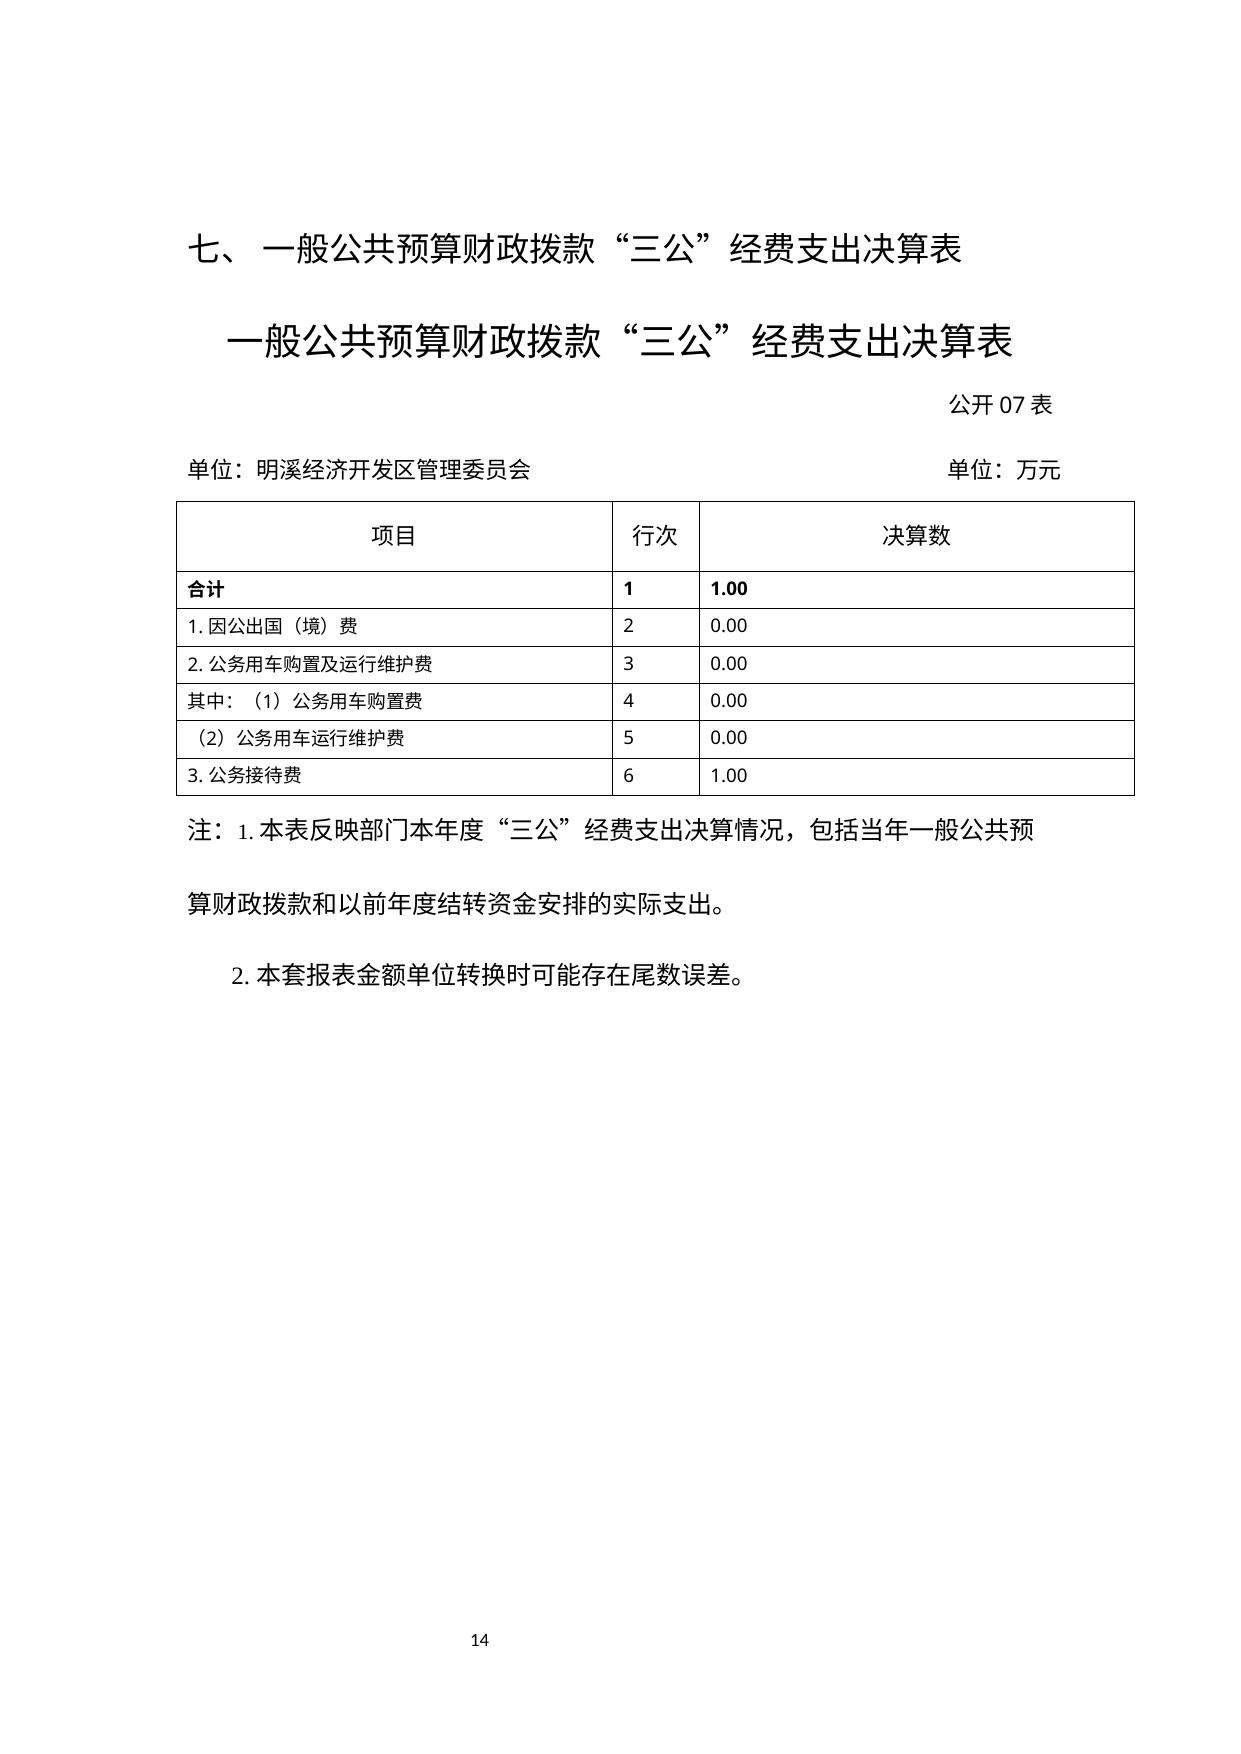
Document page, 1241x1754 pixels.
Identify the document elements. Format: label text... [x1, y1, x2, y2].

table_cell 0.00 [700, 647, 1134, 683]
table_cell 其中：（1）公务用车购置费 [177, 684, 612, 720]
subtitle 一般公共预算财政拨款“三公”经费支出决算表 [187, 214, 1053, 279]
table_cell 3 [613, 647, 699, 683]
table_cell 2. 公务用车购置及运行维护费 [177, 647, 612, 683]
table_cell 4 [613, 684, 699, 720]
table_cell 2 [613, 609, 699, 646]
table_cell 5 [613, 721, 699, 757]
table_cell 合计 [177, 572, 612, 608]
text 公开07表 [187, 371, 1053, 436]
text 单位：明溪经济开发区管理委员会 单位：万元 [187, 436, 1053, 501]
text 2. 本套报表金额单位转换时可能存在尾数误差。 [187, 941, 1053, 1006]
table_cell 1.00 [700, 759, 1134, 795]
table_cell 0.00 [700, 609, 1134, 646]
table_cell 0.00 [700, 684, 1134, 720]
text 注：1. 本表反映部门本年度“三公”经费支出决算情况，包括当年一般公共预算财政拨款和以前年度结转资金安排的实际支出。 [187, 796, 1053, 936]
table_header 项目 [177, 502, 612, 571]
table_cell （2）公务用车运行维护费 [177, 721, 612, 757]
text 一般公共预算财政拨款“三公”经费支出决算表 [187, 306, 1053, 371]
table_header 决算数 [700, 502, 1134, 571]
table_cell 6 [613, 759, 699, 795]
table_cell 1. 因公出国（境）费 [177, 609, 612, 646]
table_cell 0.00 [700, 721, 1134, 757]
table_header 行次 [613, 502, 699, 571]
table_cell 3. 公务接待费 [177, 759, 612, 795]
table_cell 1 [613, 572, 699, 608]
table_cell 1.00 [700, 572, 1134, 608]
